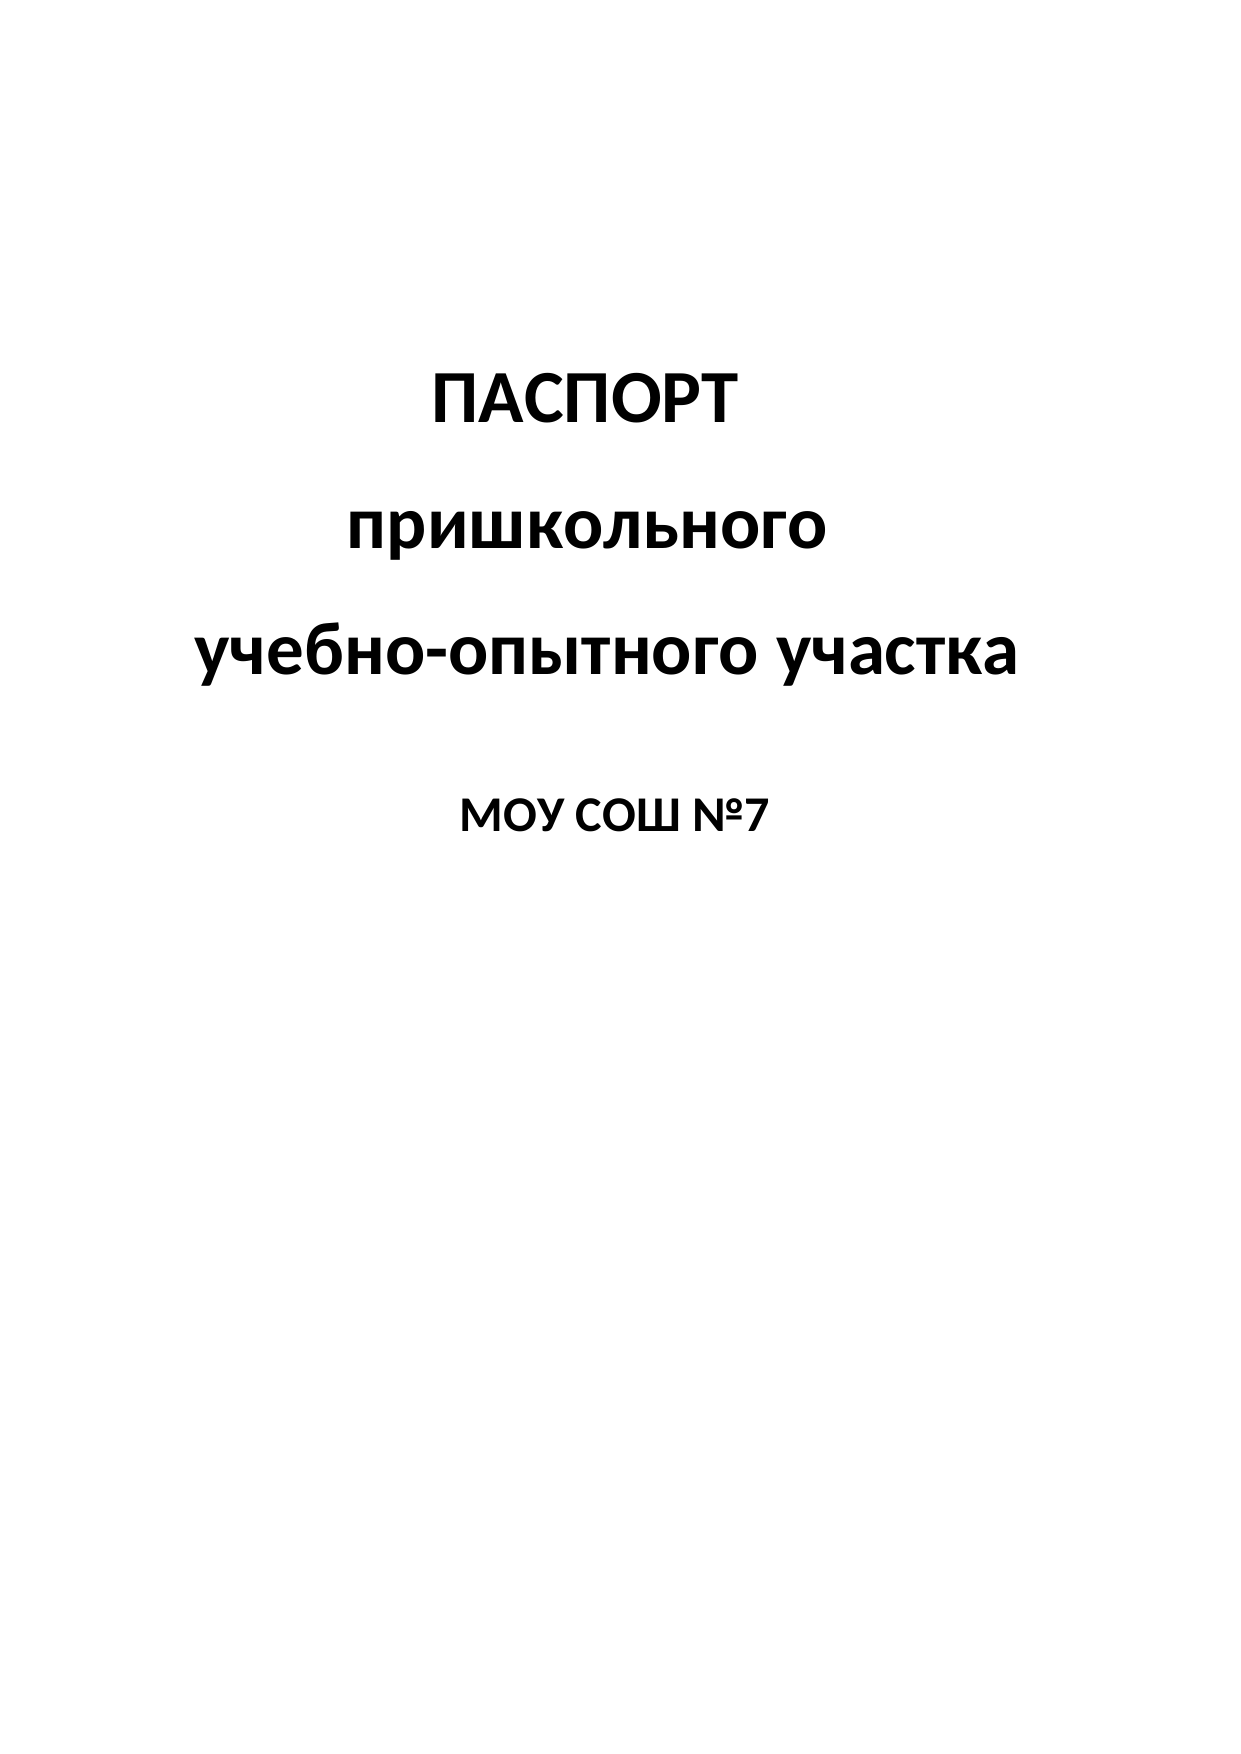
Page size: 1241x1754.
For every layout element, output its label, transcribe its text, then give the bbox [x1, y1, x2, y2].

text пришкольного [177, 476, 1152, 567]
text МОУ СОШ №7 [177, 783, 1152, 844]
text учебно-опытного участка [177, 602, 1152, 693]
text ПАСПОРТ [177, 349, 1152, 441]
